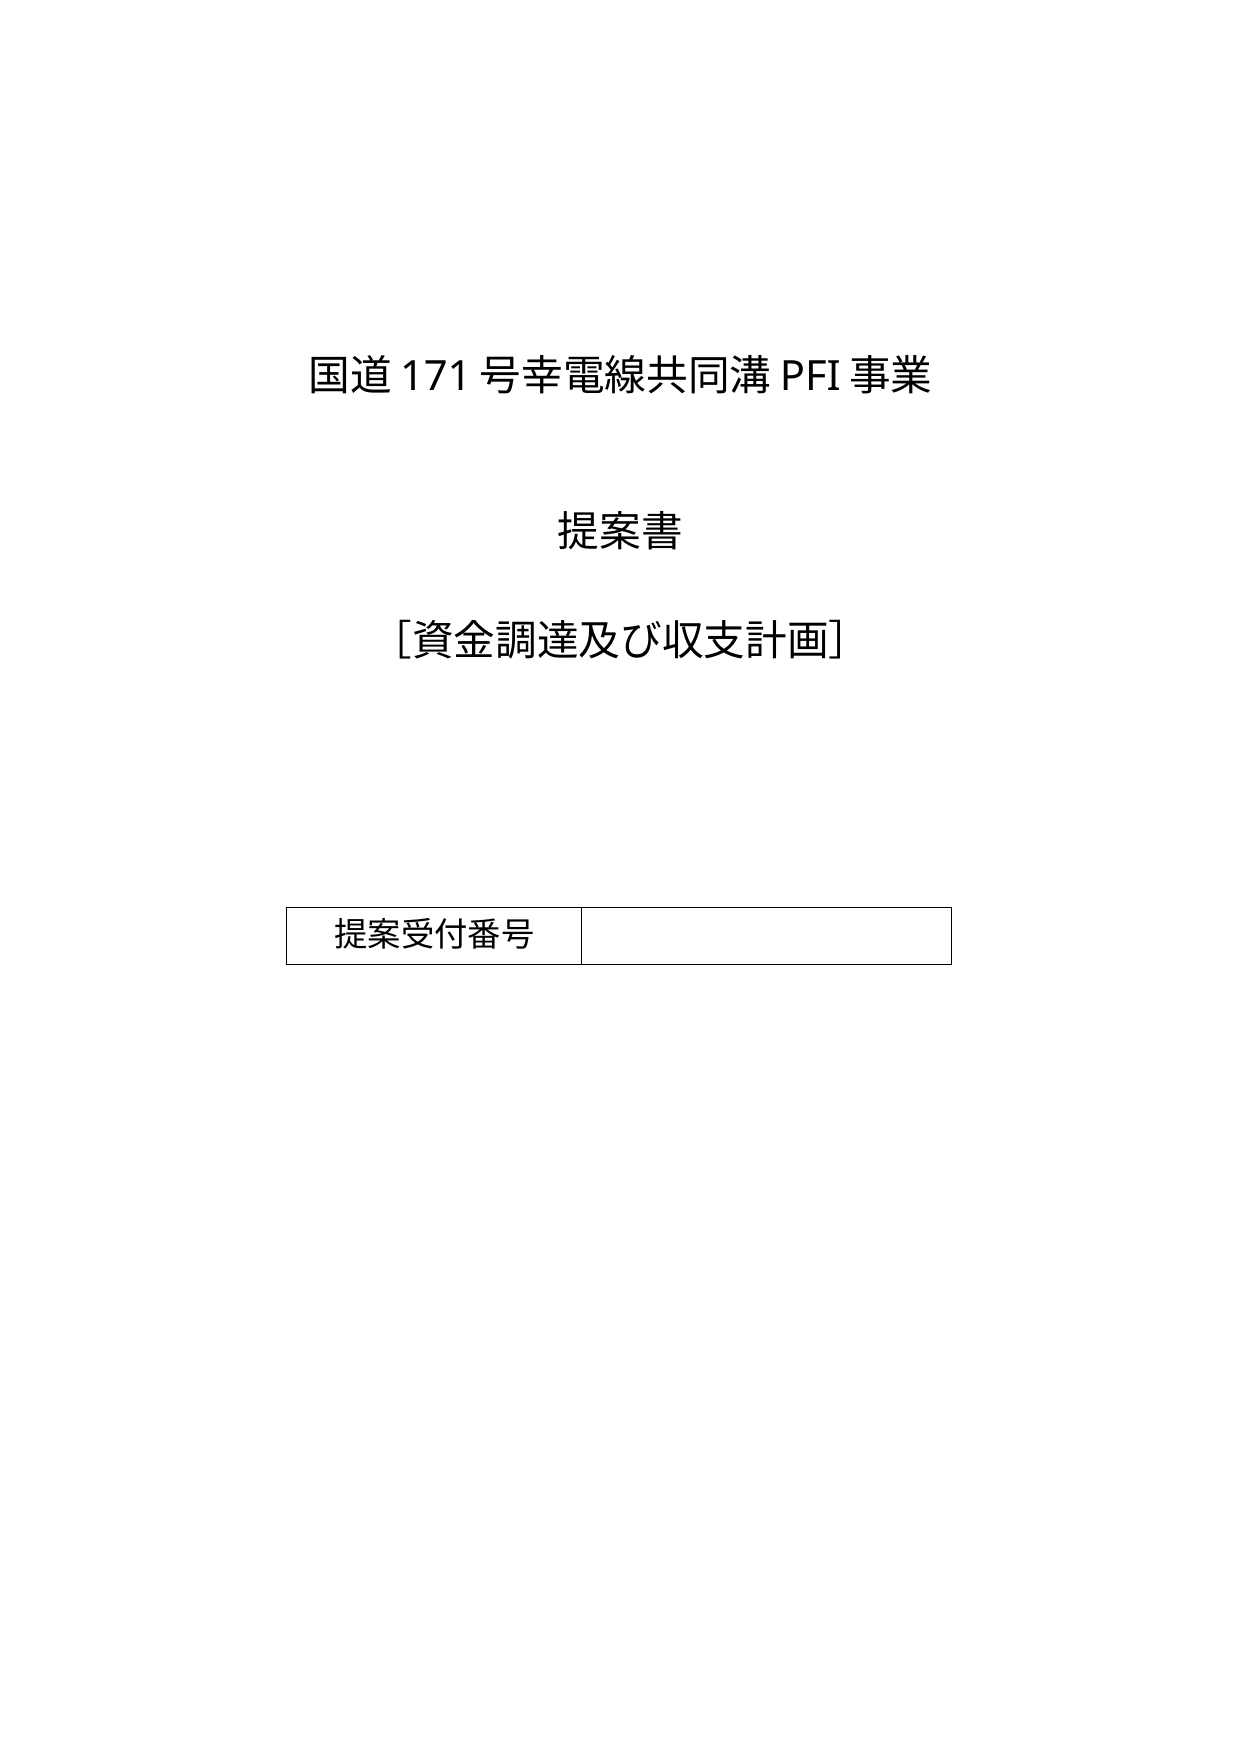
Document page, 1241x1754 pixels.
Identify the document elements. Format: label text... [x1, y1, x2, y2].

table_header 提案受付番号 [287, 908, 581, 964]
text 国道171号幸電線共同溝PFI事業 [124, 342, 1116, 403]
table_header [582, 908, 951, 964]
title ［資金調達及び収支計画］ [124, 607, 1116, 667]
text 提案書 [124, 498, 1116, 559]
